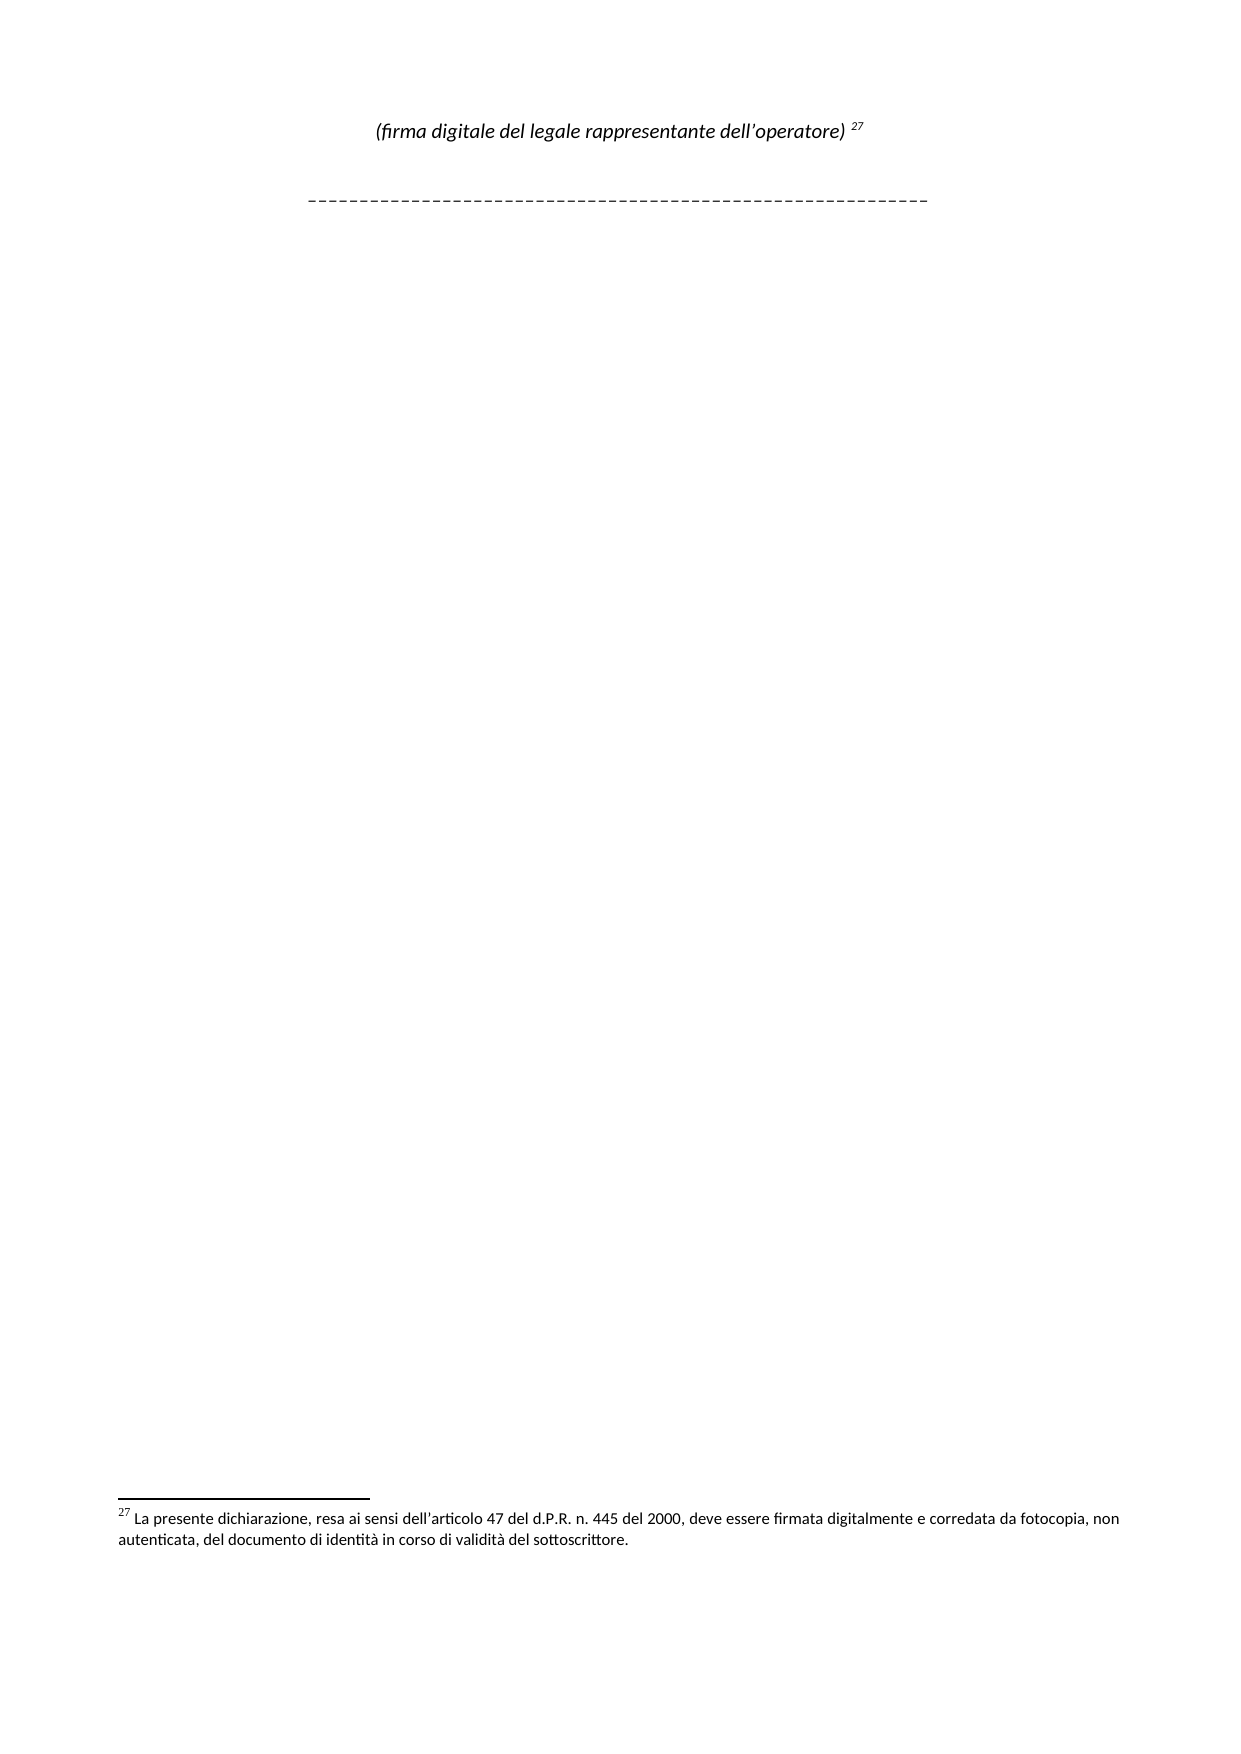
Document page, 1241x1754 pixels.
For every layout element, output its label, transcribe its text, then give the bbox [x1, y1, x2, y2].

text (firma digitale del legale rappresentante dell’operatore) [118, 118, 1122, 144]
text ____________________________________________________________ [118, 179, 1122, 205]
